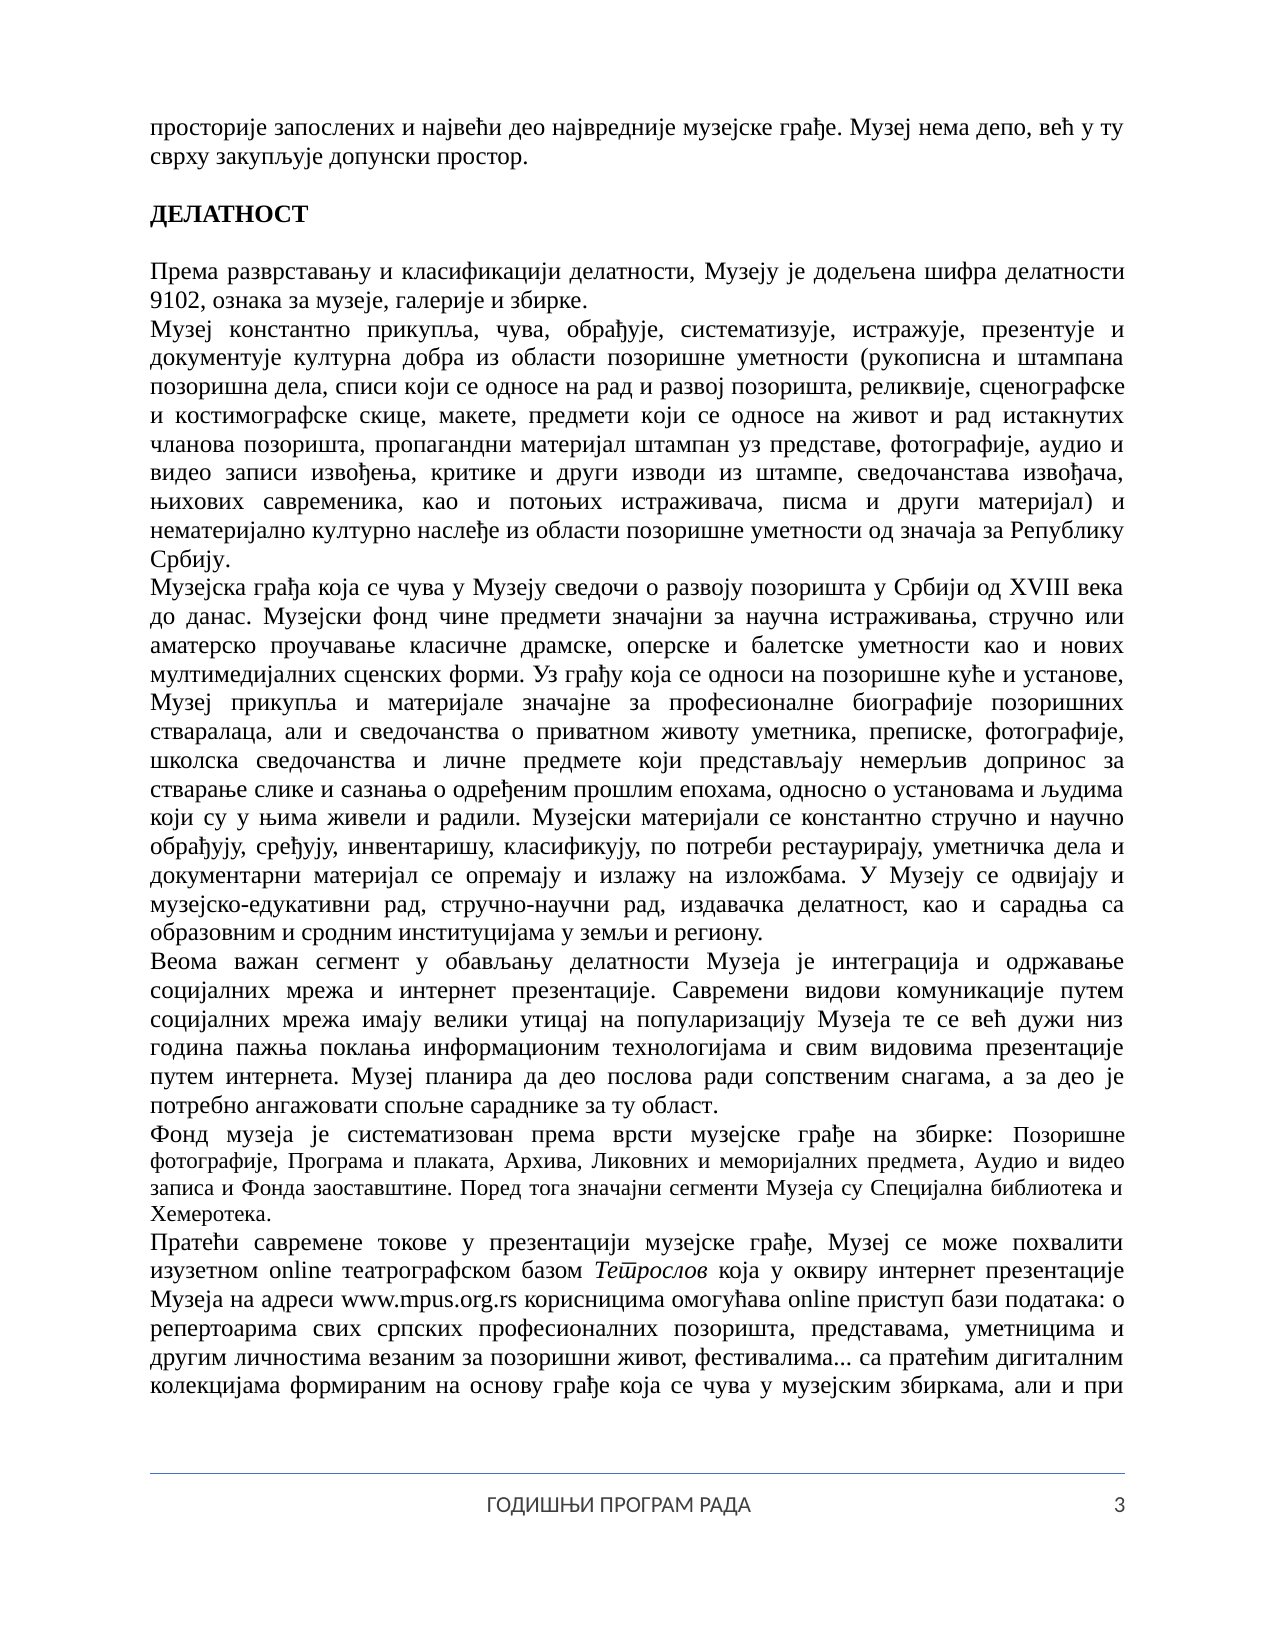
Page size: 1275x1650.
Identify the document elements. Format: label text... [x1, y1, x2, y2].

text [150, 1227, 1125, 1399]
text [150, 112, 1125, 170]
text Веома важан сегмент у обављању делатности Музеја је интеграција и одржавање социјалних мрежа и интернет презентације. Савремени видови комуникације путем социјалних мрежа имају велики утицај на популаризацију Музеја те се већ дужи низ година пажња поклања информационим технологијама и свим видовима презентације путем интернета. Музеј планира да део послова ради сопственим снагама, а за део је потребно ангажовати спољне сараднике за ту област. [150, 946, 1125, 1119]
text Фонд музеја је систематизован према врсти музејске грађе на збирке: Позоришне фотографије, Програма и плаката, Архива, Ликовних и меморијалних предмета, Аудио и видео записа и Фонда заоставштине. Поред тога значајни сегменти Музеја су Специјална библиотека и Хемеротека. [150, 1119, 1125, 1227]
text ДЕЛАТНОСТ [150, 199, 1125, 227]
text Музеј константно прикупља, чува, обрађује, систематизује, истражује, презентује и документује културна добра из области позоришне уметности (рукописна и штампана позоришна дела, списи који се односе на рад и развој позоришта, реликвије, сценографске и костимографске скице, макете, предмети који се односе на живот и рад истакнутих чланова позоришта, пропагандни материјал штампан уз представе, фотографије, аудио и видео записи извођења, критике и други изводи из штампе, сведочанстава извођача, њихових савременика, као и потоњих истраживача, писма и други материјал) и нематеријално културно наслеђе из области позоришне уметности од значаја за Републику Србију. [150, 314, 1125, 572]
text Према разврставању и класификацији делатности, Музеју је додељена шифра делатности 9102, ознака за музеје, галерије и збирке. [150, 256, 1125, 314]
text Музејска грађа која се чува у Музеју сведочи о развоју позоришта у Србији од XVIII века до данас. Музејски фонд чине предмети значајни за научна истраживања, стручно или аматерско проучавање класичне драмске, оперске и балетске уметности као и нових мултимедијалних сценских форми. Уз грађу која се односи на позоришне куће и установе, Музеј прикупља и материјале значајне за професионалне биографије позоришних стваралаца, али и сведочанства о приватном животу уметника, преписке, фотографије, школска сведочанства и личне предмете који представљају немерљив допринос за стварање слике и сазнања о одређеним прошлим епохама, односно о установама и људима који су у њима живели и радили. Музејски материјали се константно стручно и научно обрађују, сређују, инвентаришу, класификују, по потреби рестаурирају, уметничка дела и документарни материјал се опремају и излажу на изложбама. У Музеју се одвијају и музејско-едукативни рад, стручно-научни рад, издавачка делатност, као и сарадња са образовним и сродним институцијама у земљи и региону. [150, 572, 1125, 946]
